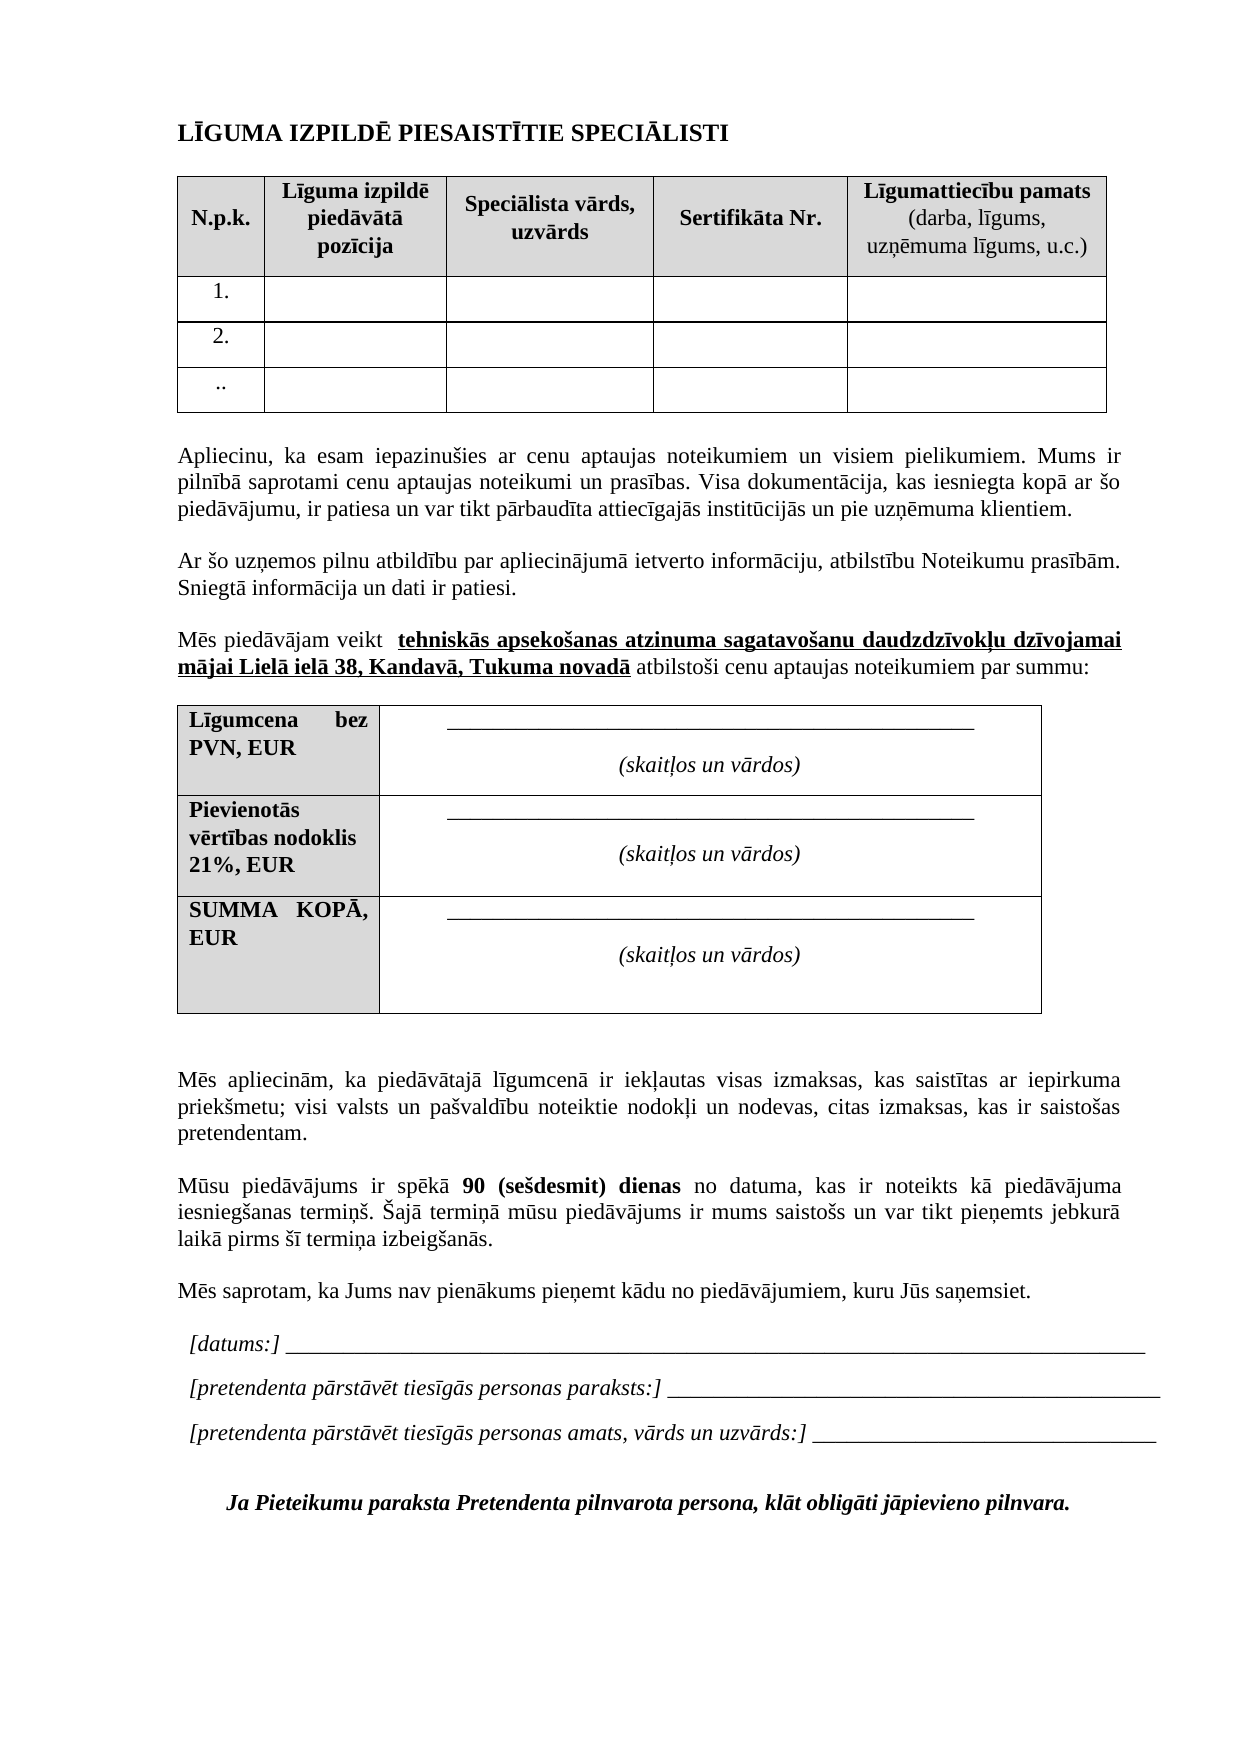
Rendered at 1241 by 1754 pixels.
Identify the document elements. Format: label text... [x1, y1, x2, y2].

table_cell [654, 323, 847, 367]
table_cell [848, 368, 1106, 412]
table_header [datums:] ___________________________________________________________________________ [177, 1330, 1211, 1374]
table_cell [654, 368, 847, 412]
table_header Līgumattiecību pamats (darba, līgums, uzņēmuma līgums, u.c.) [848, 177, 1106, 276]
table_cell [pretendenta pārstāvēt tiesīgās personas amats, vārds un uzvārds:] ______________________________ [177, 1419, 1211, 1463]
text Mēs piedāvājam veikt tehniskās apsekošanas atzinuma sagatavošanu daudzdzīvokļu dzīvojamai mājai Lielā ielā 38, Kandavā, Tukuma novadā atbilstoši cenu aptaujas noteikumiem par summu: [177, 626, 1122, 679]
table_header ______________________________________________ (skaitļos un vārdos) [380, 706, 1041, 795]
table_header Līgumcena bez PVN, EUR [178, 706, 379, 795]
table_cell 2. [178, 323, 264, 367]
table_cell SUMMA KOPĀ, EUR [178, 897, 379, 1013]
table_cell .. [178, 368, 264, 412]
table_cell [265, 277, 446, 321]
text Mūsu piedāvājums ir spēkā 90 (sešdesmit) dienas no datuma, kas ir noteikts kā piedāvājuma iesniegšanas termiņš. Šajā termiņā mūsu piedāvājums ir mums saistošs un var tikt pieņemts jebkurā laikā pirms šī termiņa izbeigšanās. [177, 1172, 1122, 1251]
table_cell [265, 368, 446, 412]
text Apliecinu, ka esam iepazinušies ar cenu aptaujas noteikumiem un visiem pielikumiem. Mums ir pilnībā saprotami cenu aptaujas noteikumi un prasības. Visa dokumentācija, kas iesniegta kopā ar šo piedāvājumu, ir patiesa un var tikt pārbaudīta attiecīgajās institūcijās un pie uzņēmuma klientiem. [177, 442, 1122, 521]
text Ja Pieteikumu paraksta Pretendenta pilnvarota persona, klāt obligāti jāpievieno pilnvara. [177, 1489, 1122, 1516]
table_cell [654, 277, 847, 321]
text Ar šo uzņemos pilnu atbildību par apliecinājumā ietverto informāciju, atbilstību Noteikumu prasībām. Sniegtā informācija un dati ir patiesi. [177, 547, 1122, 600]
table_cell [848, 277, 1106, 321]
table_header Līguma izpildē piedāvātā pozīcija [265, 177, 446, 276]
table_cell Pievienotās vērtības nodoklis 21%, EUR [178, 796, 379, 896]
text Mēs apliecinām, ka piedāvātajā līgumcenā ir iekļautas visas izmaksas, kas saistītas ar iepirkuma priekšmetu; visi valsts un pašvaldību noteiktie nodokļi un nodevas, citas izmaksas, kas ir saistošas pretendentam. [177, 1066, 1122, 1146]
table_cell 1. [178, 277, 264, 321]
table_cell [pretendenta pārstāvēt tiesīgās personas paraksts:] ___________________________________________ [177, 1374, 1211, 1418]
table_header N.p.k. [178, 177, 264, 276]
table_header Speciālista vārds, uzvārds [447, 177, 653, 276]
table_cell [447, 368, 653, 412]
table_cell [447, 277, 653, 321]
table_cell [848, 323, 1106, 367]
table_cell ______________________________________________ (skaitļos un vārdos) [380, 796, 1041, 896]
text LĪGUMA IZPILDĒ PIESAISTĪTIE SPECIĀLISTI [177, 118, 1122, 147]
table_cell [265, 323, 446, 367]
table_header Sertifikāta Nr. [654, 177, 847, 276]
table_cell [447, 323, 653, 367]
table_cell ______________________________________________ (skaitļos un vārdos) [380, 897, 1041, 1013]
text Mēs saprotam, ka Jums nav pienākums pieņemt kādu no piedāvājumiem, kuru Jūs saņemsiet. [177, 1277, 1122, 1304]
